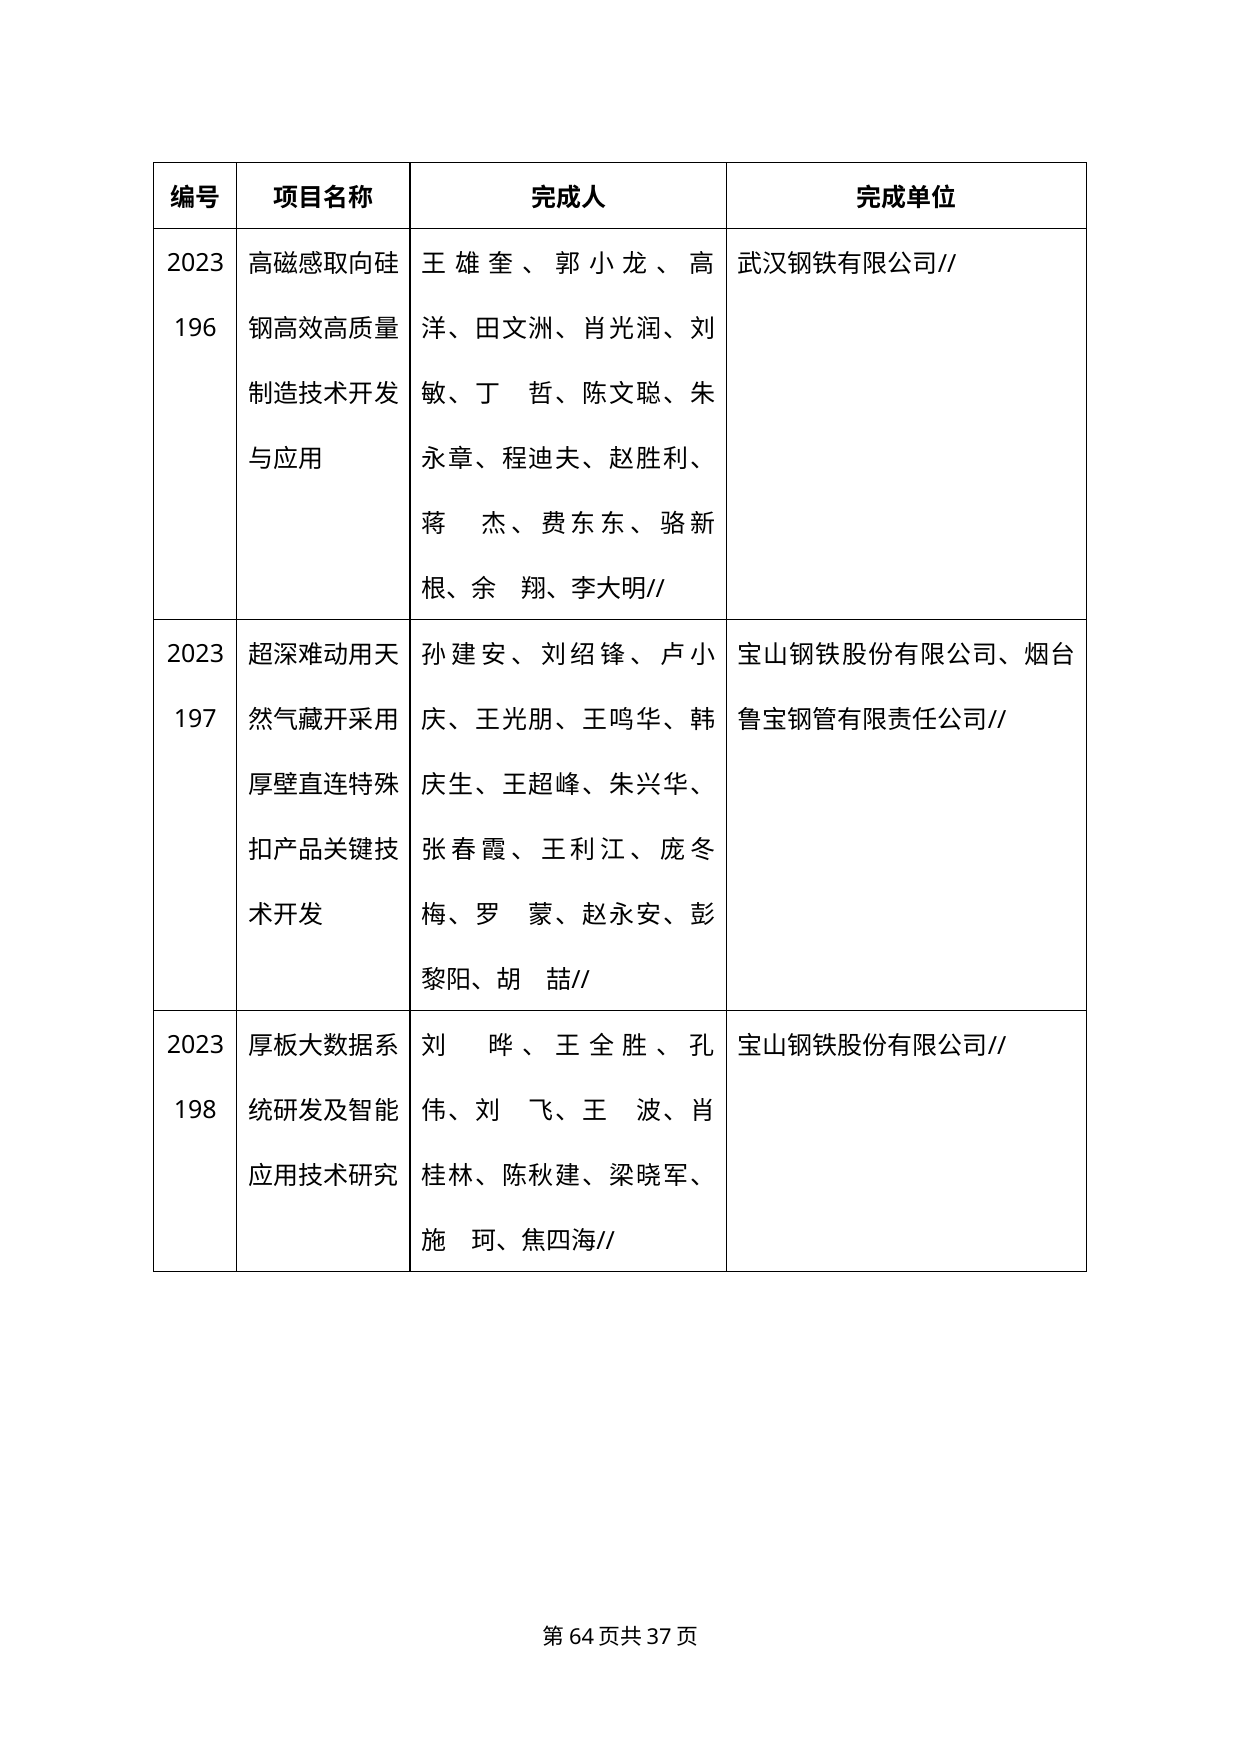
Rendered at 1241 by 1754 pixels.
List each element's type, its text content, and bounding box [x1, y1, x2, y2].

table_cell 2023196 [154, 229, 236, 619]
table_header 完成单位 [727, 163, 1086, 228]
table_cell 宝山钢铁股份有限公司// [727, 1011, 1086, 1271]
table_cell 刘 晔、王全胜、孔 伟、刘 飞、王 波、肖桂林、陈秋建、梁晓军、施 珂、焦四海// [411, 1011, 726, 1271]
table_cell 孙建安、刘绍锋、卢小庆、王光朋、王鸣华、韩庆生、王超峰、朱兴华、张春霞、王利江、庞冬梅、罗 蒙、赵永安、彭黎阳、胡 喆// [411, 620, 726, 1010]
table_header 项目名称 [237, 163, 409, 228]
table_cell 王雄奎、郭小龙、高 洋、田文洲、肖光润、刘 敏、丁 哲、陈文聪、朱永章、程迪夫、赵胜利、蒋 杰、费东东、骆新根、余 翔、李大明// [411, 229, 726, 619]
table_cell 宝山钢铁股份有限公司、烟台鲁宝钢管有限责任公司// [727, 620, 1086, 1010]
table_cell 2023197 [154, 620, 236, 1010]
table_header 完成人 [411, 163, 726, 228]
table_cell 高磁感取向硅钢高效高质量制造技术开发与应用 [237, 229, 409, 619]
table_header 编号 [154, 163, 236, 228]
table_cell 2023198 [154, 1011, 236, 1271]
table_cell 厚板大数据系统研发及智能应用技术研究 [237, 1011, 409, 1271]
table_cell 武汉钢铁有限公司// [727, 229, 1086, 619]
table_cell 超深难动用天然气藏开采用厚壁直连特殊扣产品关键技术开发 [237, 620, 409, 1010]
